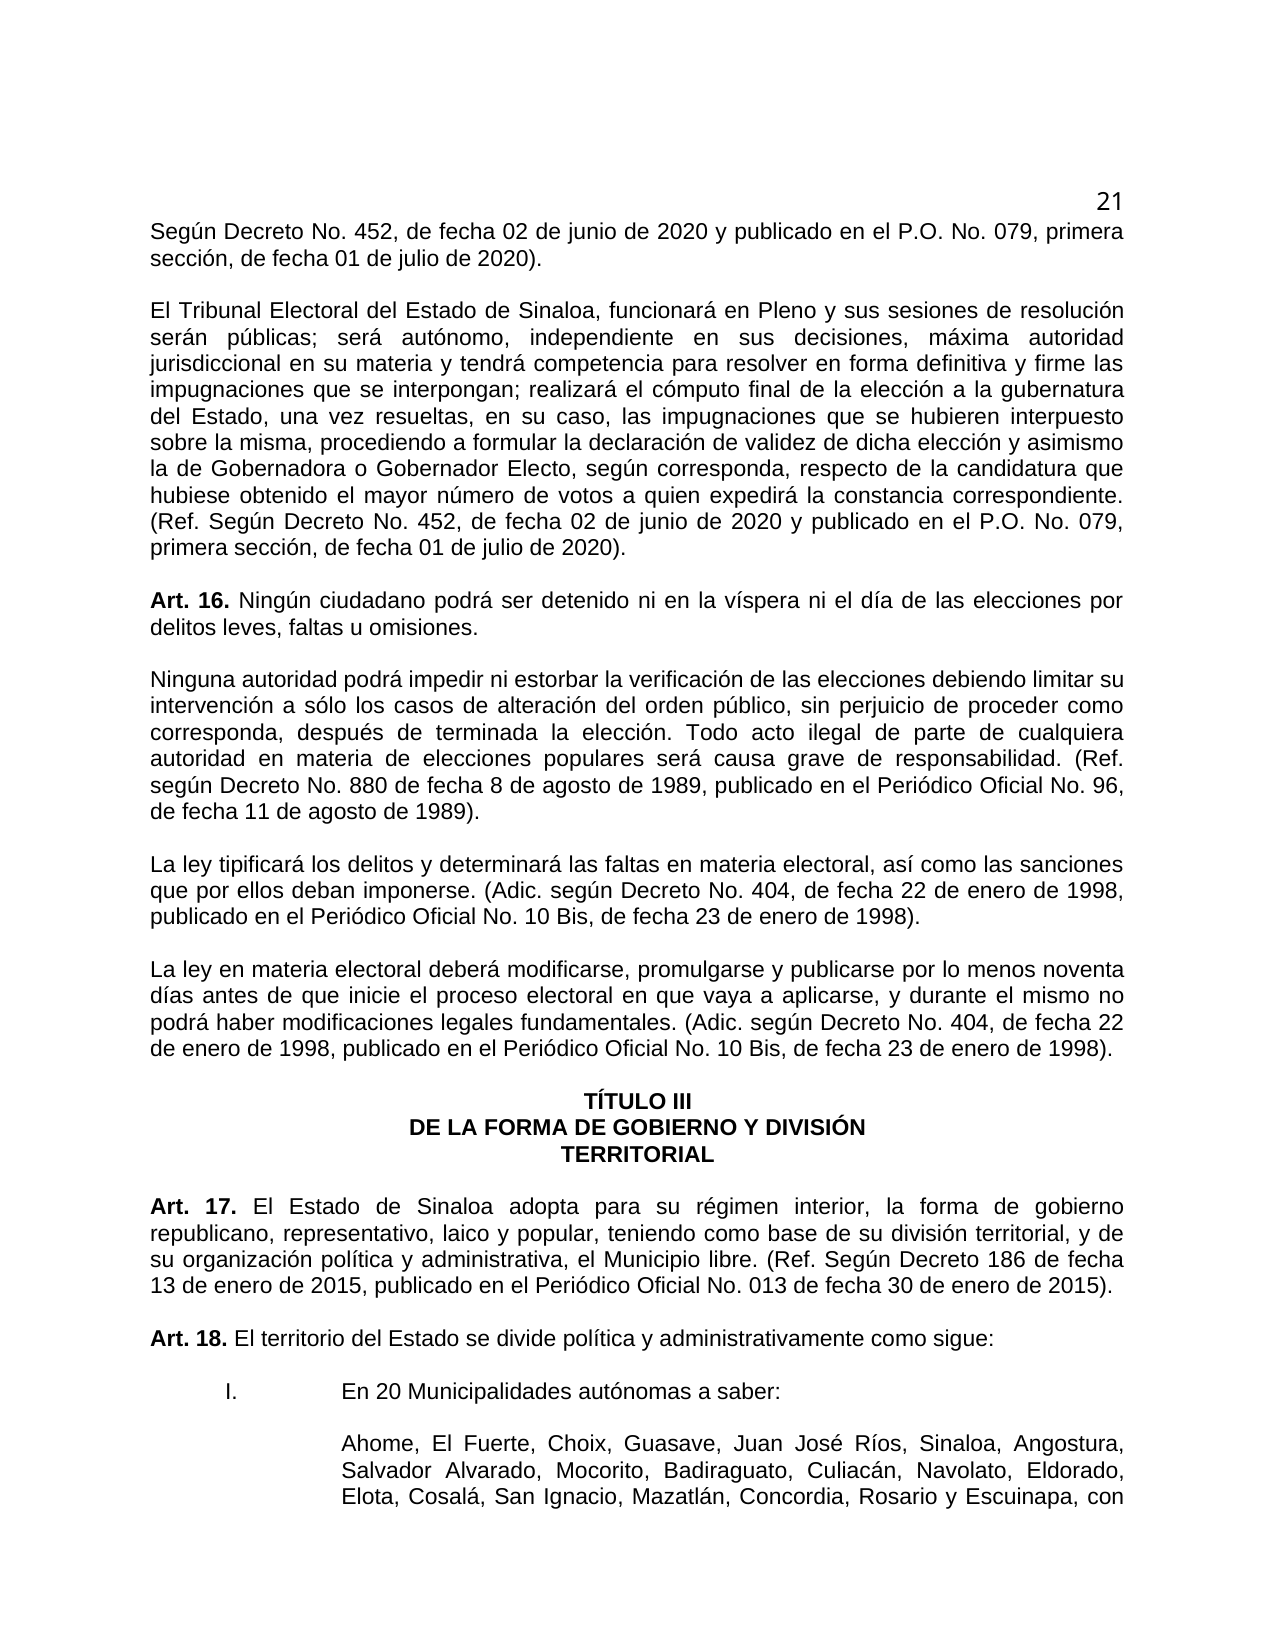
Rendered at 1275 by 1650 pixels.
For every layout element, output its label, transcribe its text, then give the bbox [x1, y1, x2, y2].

text El Tribunal Electoral del Estado de Sinaloa, funcionará en Pleno y sus sesiones de resolución serán públicas; será autónomo, independiente en sus decisiones, máxima autoridad jurisdiccional en su materia y tendrá competencia para resolver en forma definitiva y firme las impugnaciones que se interpongan; realizará el cómputo final de la elección a la gubernatura del Estado, una vez resueltas, en su caso, las impugnaciones que se hubieren interpuesto sobre la misma, procediendo a formular la declaración de validez de dicha elección y asimismo la de Gobernadora o Gobernador Electo, según corresponda, respecto de la candidatura que hubiese obtenido el mayor número de votos a quien expedirá la constancia correspondiente. (Ref. Según Decreto No. 452, de fecha 02 de junio de 2020 y publicado en el P.O. No. 079, primera sección, de fecha 01 de julio de 2020). [150, 297, 1125, 561]
text TERRITORIAL [150, 1141, 1125, 1167]
text Ninguna autoridad podrá impedir ni estorbar la verificación de las elecciones debiendo limitar su intervención a sólo los casos de alteración del orden público, sin perjuicio de proceder como corresponda, después de terminada la elección. Todo acto ilegal de parte de cualquiera autoridad en materia de elecciones populares será causa grave de responsabilidad. (Ref. según Decreto No. 880 de fecha 8 de agosto de 1989, publicado en el Periódico Oficial No. 96, de fecha 11 de agosto de 1989). [150, 666, 1125, 824]
text Art. 18. El territorio del Estado se divide política y administrativamente como sigue: [150, 1325, 1125, 1351]
text I. En 20 Municipalidades autónomas a saber: [225, 1378, 1125, 1404]
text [341, 1430, 1125, 1509]
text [150, 184, 1125, 271]
text La ley en materia electoral deberá modificarse, promulgarse y publicarse por lo menos noventa días antes de que inicie el proceso electoral en que vaya a aplicarse, y durante el mismo no podrá haber modificaciones legales fundamentales. (Adic. según Decreto No. 404, de fecha 22 de enero de 1998, publicado en el Periódico Oficial No. 10 Bis, de fecha 23 de enero de 1998). [150, 956, 1125, 1061]
text Art. 16. Ningún ciudadano podrá ser detenido ni en la víspera ni el día de las elecciones por delitos leves, faltas u omisiones. [150, 587, 1125, 640]
text DE LA FORMA DE GOBIERNO Y DIVISIÓN [150, 1114, 1125, 1141]
text Art. 17. El Estado de Sinaloa adopta para su régimen interior, la forma de gobierno republicano, representativo, laico y popular, teniendo como base de su división territorial, y de su organización política y administrativa, el Municipio libre. (Ref. Según Decreto 186 de fecha 13 de enero de 2015, publicado en el Periódico Oficial No. 013 de fecha 30 de enero de 2015). [150, 1193, 1125, 1299]
text La ley tipificará los delitos y determinará las faltas en materia electoral, así como las sanciones que por ellos deban imponerse. (Adic. según Decreto No. 404, de fecha 22 de enero de 1998, publicado en el Periódico Oficial No. 10 Bis, de fecha 23 de enero de 1998). [150, 851, 1125, 930]
text TÍTULO III [150, 1088, 1125, 1114]
